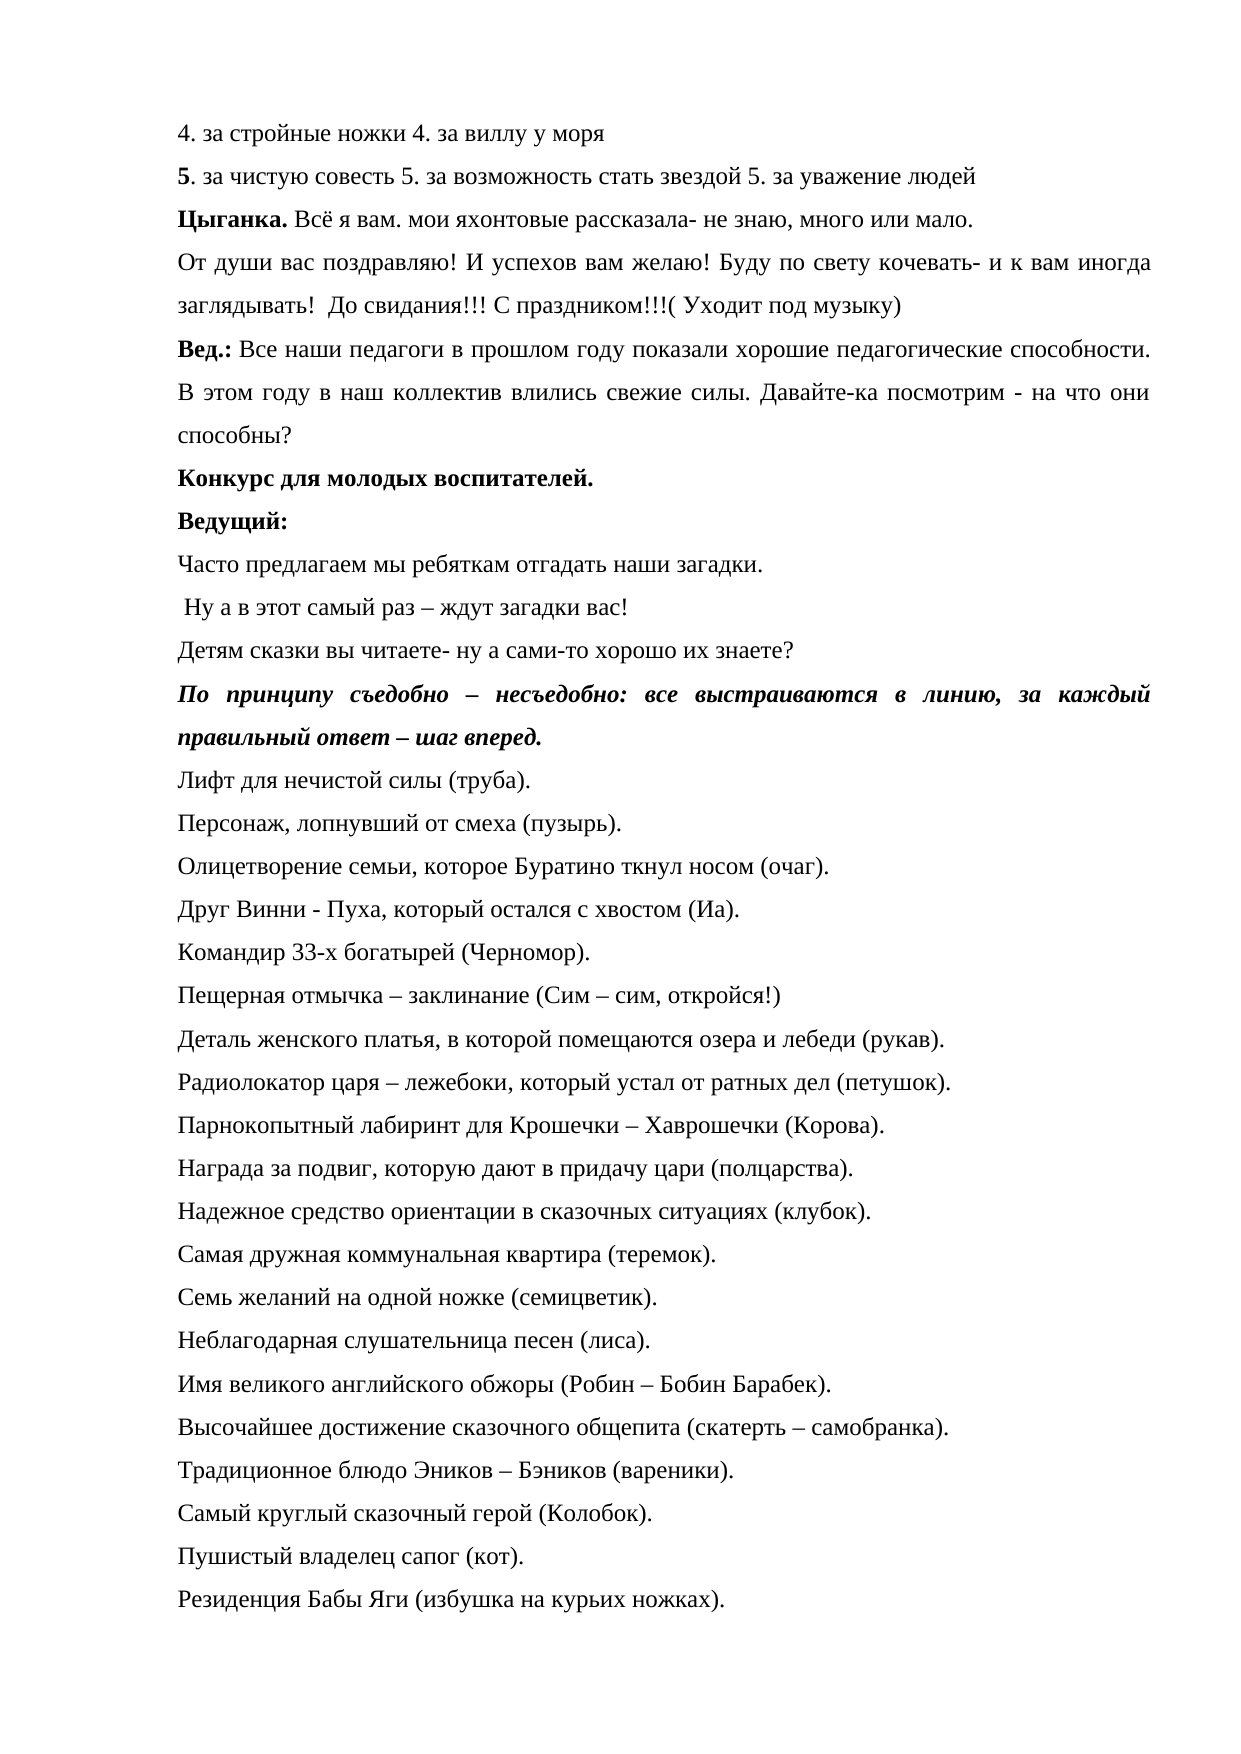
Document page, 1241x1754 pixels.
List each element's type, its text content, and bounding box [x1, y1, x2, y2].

text Цыганка. Всё я вам. мои яхонтовые рассказала- не знаю, много или мало. [177, 204, 1152, 233]
text Командир 33-х богатырей (Черномор). [177, 937, 1152, 966]
text Пушистый владелец сапог (кот). [177, 1541, 1152, 1570]
text Лифт для нечистой силы (труба). [177, 765, 1152, 794]
text Надежное средство ориентации в сказочных ситуациях (клубок). [177, 1196, 1152, 1225]
text Награда за подвиг, которую дают в придачу цари (полцарства). [177, 1153, 1152, 1182]
text 5. за чистую совесть 5. за возможность стать звездой 5. за уважение людей [177, 161, 1152, 190]
text По принципу съедобно – несъедобно: все выстраиваются в линию, за каждый правильный ответ – шаг вперед. [177, 679, 1152, 751]
text Парнокопытный лабиринт для Крошечки – Хаврошечки (Корова). [177, 1110, 1152, 1139]
text Самая дружная коммунальная квартира (теремок). [177, 1239, 1152, 1268]
text 4. за стройные ножки 4. за виллу у моря [177, 118, 1152, 147]
text Ну а в этот самый раз – ждут загадки вас! [177, 592, 1152, 621]
text Самый круглый сказочный герой (Колобок). [177, 1498, 1152, 1527]
text Высочайшее достижение сказочного общепита (скатерть – самобранка). [177, 1412, 1152, 1441]
text Радиолокатор царя – лежебоки, который устал от ратных дел (петушок). [177, 1067, 1152, 1096]
text Имя великого английского обжоры (Робин – Бобин Барабек). [177, 1369, 1152, 1397]
text Ведущий: [177, 506, 1152, 535]
text Олицетворение семьи, которое Буратино ткнул носом (очаг). [177, 851, 1152, 880]
text От души вас поздравляю! И успехов вам желаю! Буду по свету кочевать- и к вам иногда заглядывать! До свидания!!! С праздником!!!( Уходит под музыку) [177, 247, 1152, 319]
text Традиционное блюдо Эников – Бэников (вареники). [177, 1455, 1152, 1484]
text Вед.: Все наши педагоги в прошлом году показали хорошие педагогические способности. В этом году в наш коллектив влились свежие силы. Давайте-ка посмотрим - на что они способны? [177, 334, 1152, 449]
text Персонаж, лопнувший от смеха (пузырь). [177, 808, 1152, 837]
text Конкурс для молодых воспитателей. [177, 463, 1152, 492]
text Друг Винни - Пуха, который остался с хвостом (Иа). [177, 894, 1152, 923]
text Резиденция Бабы Яги (избушка на курьих ножках). [177, 1584, 1152, 1613]
text Деталь женского платья, в которой помещаются озера и лебеди (рукав). [177, 1024, 1152, 1052]
text Детям сказки вы читаете- ну а сами-то хорошо их знаете? [177, 636, 1152, 664]
text Пещерная отмычка – заклинание (Сим – сим, откройся!) [177, 981, 1152, 1009]
text Неблагодарная слушательница песен (лиса). [177, 1326, 1152, 1354]
text Семь желаний на одной ножке (семицветик). [177, 1282, 1152, 1311]
text Часто предлагаем мы ребяткам отгадать наши загадки. [177, 549, 1152, 578]
